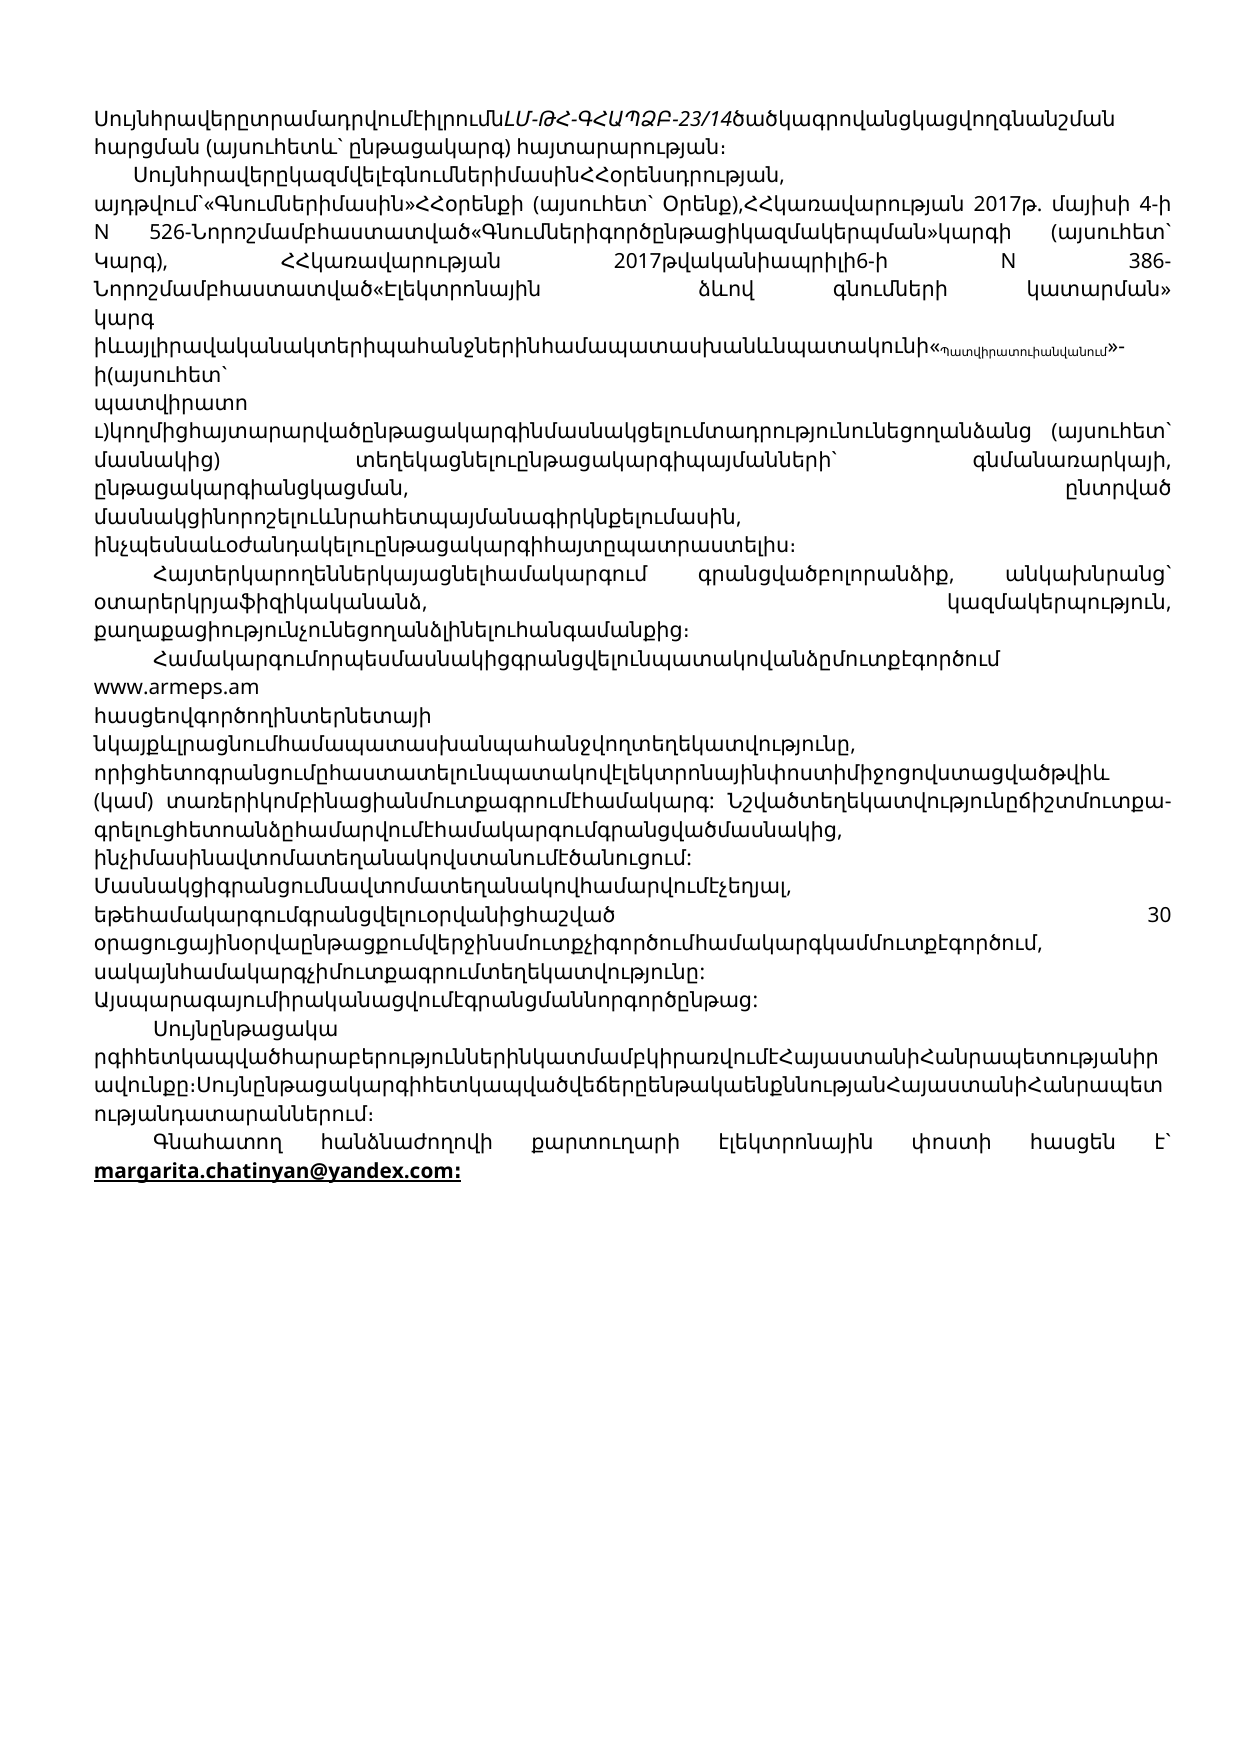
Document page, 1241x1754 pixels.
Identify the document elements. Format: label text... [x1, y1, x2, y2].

text Հայտերկարողեններկայացնելհամակարգում գրանցվածբոլորանձիք, անկախնրանց` օտարերկրյաֆիզիկականանձ, կազմակերպություն, քաղաքացիությունչունեցողանձլինելուհանգամանքից։ [94, 559, 1171, 644]
text ՍույնընթացակարգիհետկապվածհարաբերություններինկատմամբկիրառվումէՀայաստանիՀանրապետությանիրավունքը։ՍույնընթացակարգիհետկապվածվեճերըենթակաենքննությանՀայաստանիՀանրապետությանդատարաններում։ [94, 1014, 1171, 1127]
text ՍույնհրավերըկազմվելէգնումներիմասինՀՀօրենսդրության, այդթվում`«Գնումներիմասին»ՀՀօրենքի (այսուհետ` Օրենք),ՀՀկառավարության 2017թ. մայիսի 4-ի N 526-Նորոշմամբհաստատված«Գնումներիգործընթացիկազմակերպման»կարգի (այսուհետ` Կարգ), ՀՀկառավարության 2017թվականիապրիլի6-ի N 386-Նորոշմամբհաստատված«Էլեկտրոնային ձևով գնումների կատարման» կարգիևայլիրավականակտերիպահանջներինհամապատասխանևնպատակունի«Պատվիրատուիանվանում»-ի(այսուհետ` պատվիրատու)կողմիցհայտարարվածընթացակարգինմասնակցելումտադրությունունեցողանձանց (այսուհետ` մասնակից) տեղեկացնելուընթացակարգիպայմանների` գնմանառարկայի, ընթացակարգիանցկացման, ընտրված մասնակցինորոշելուևնրահետպայմանագիրկնքելումասին, ինչպեսնաևօժանդակելուընթացակարգիհայտըպատրաստելիս։ [94, 161, 1171, 559]
text Գնահատող հանձնաժողովի քարտուղարի էլեկտրոնային փոստի հասցեն է` margarita.chatinyan@yandex.com։ [94, 1127, 1171, 1184]
text ՍույնհրավերըտրամադրվումէիլրումնԼՄ-ԹՀ-ԳՀԱՊՁԲ-23/14ծածկագրովանցկացվողգնանշման հարցման (այսուհետև` ընթացակարգ) հայտարարության։ [94, 104, 1171, 161]
text Համակարգումորպեսմասնակիցգրանցվելունպատակովանձըմուտքէգործում www.armeps.am հասցեովգործողինտերնետայինկայքևլրացնումհամապատասխանպահանջվողտեղեկատվությունը, որիցհետոգրանցումըհաստատելունպատակովէլեկտրոնայինփոստիմիջոցովստացվածթվիև (կամ) տառերիկոմբինացիանմուտքագրումէհամակարգ: Նշվածտեղեկատվությունըճիշտմուտքագրելուցհետոանձըհամարվումէհամակարգումգրանցվածմասնակից, ինչիմասինավտոմատեղանակովստանումէծանուցում: Մասնակցիգրանցումնավտոմատեղանակովհամարվումէչեղյալ, եթեհամակարգումգրանցվելուօրվանիցհաշված 30 օրացուցայինօրվաընթացքումվերջինսմուտքչիգործումհամակարգկամմուտքէգործում, սակայնհամակարգչիմուտքագրումտեղեկատվությունը: Այսպարագայումիրականացվումէգրանցմաննորգործընթաց: [94, 644, 1171, 1014]
